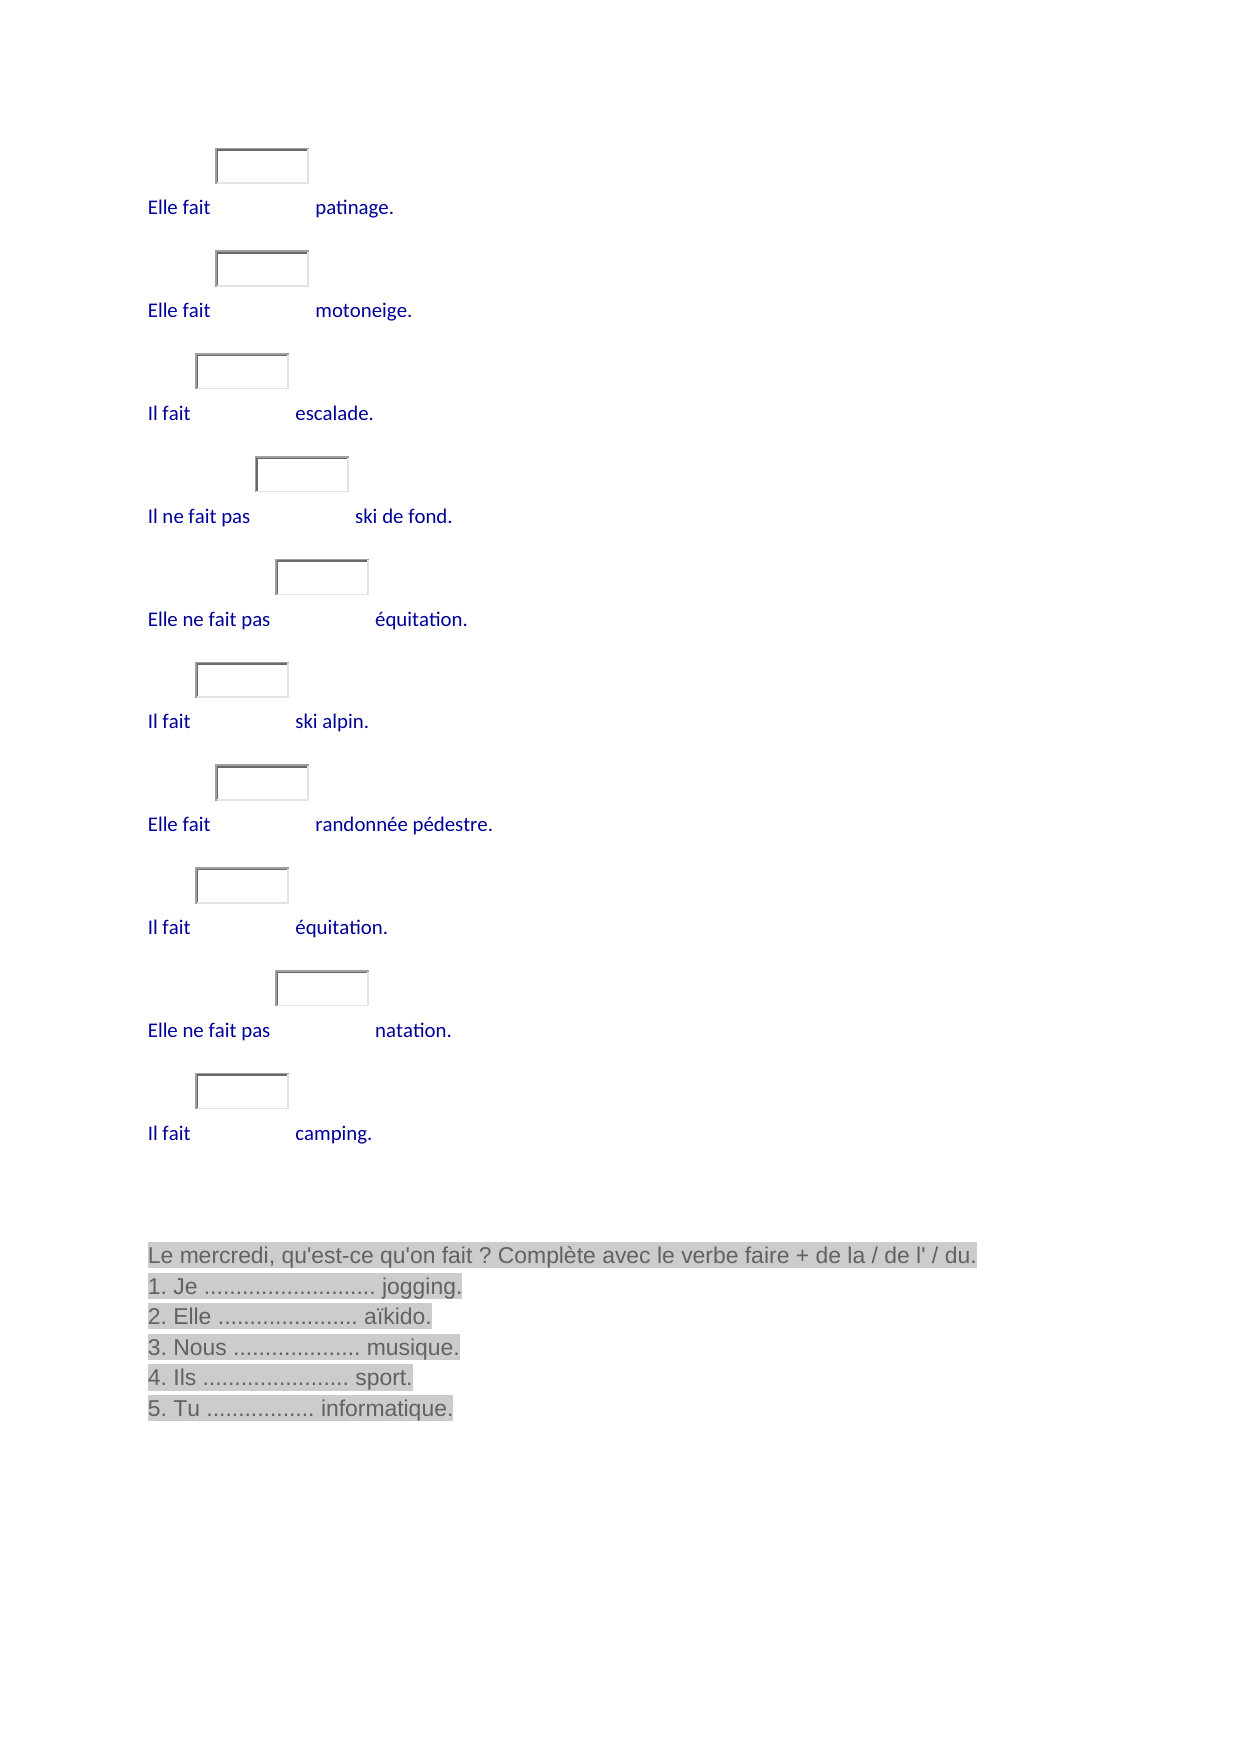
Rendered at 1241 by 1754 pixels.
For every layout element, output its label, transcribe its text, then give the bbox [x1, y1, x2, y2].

text Elle fait patinage. Elle fait motoneige. Il fait escalade. Il ne fait pas ski de fond. Elle ne fait pas équitation. Il fait ski alpin. Elle fait randonnée pédestre. Il fait équitation. Elle ne fait pas natation. Il fait camping. [148, 148, 1093, 1145]
text Le mercredi, qu'est-ce qu'on fait ? Complète avec le verbe faire + de la / de l' / du. 1. Je ........................... jogging. 2. Elle ...................... aïkido. 3. Nous .................... musique. 4. Ils ....................... sport. 5. Tu ................. informatique. [148, 1238, 1093, 1513]
